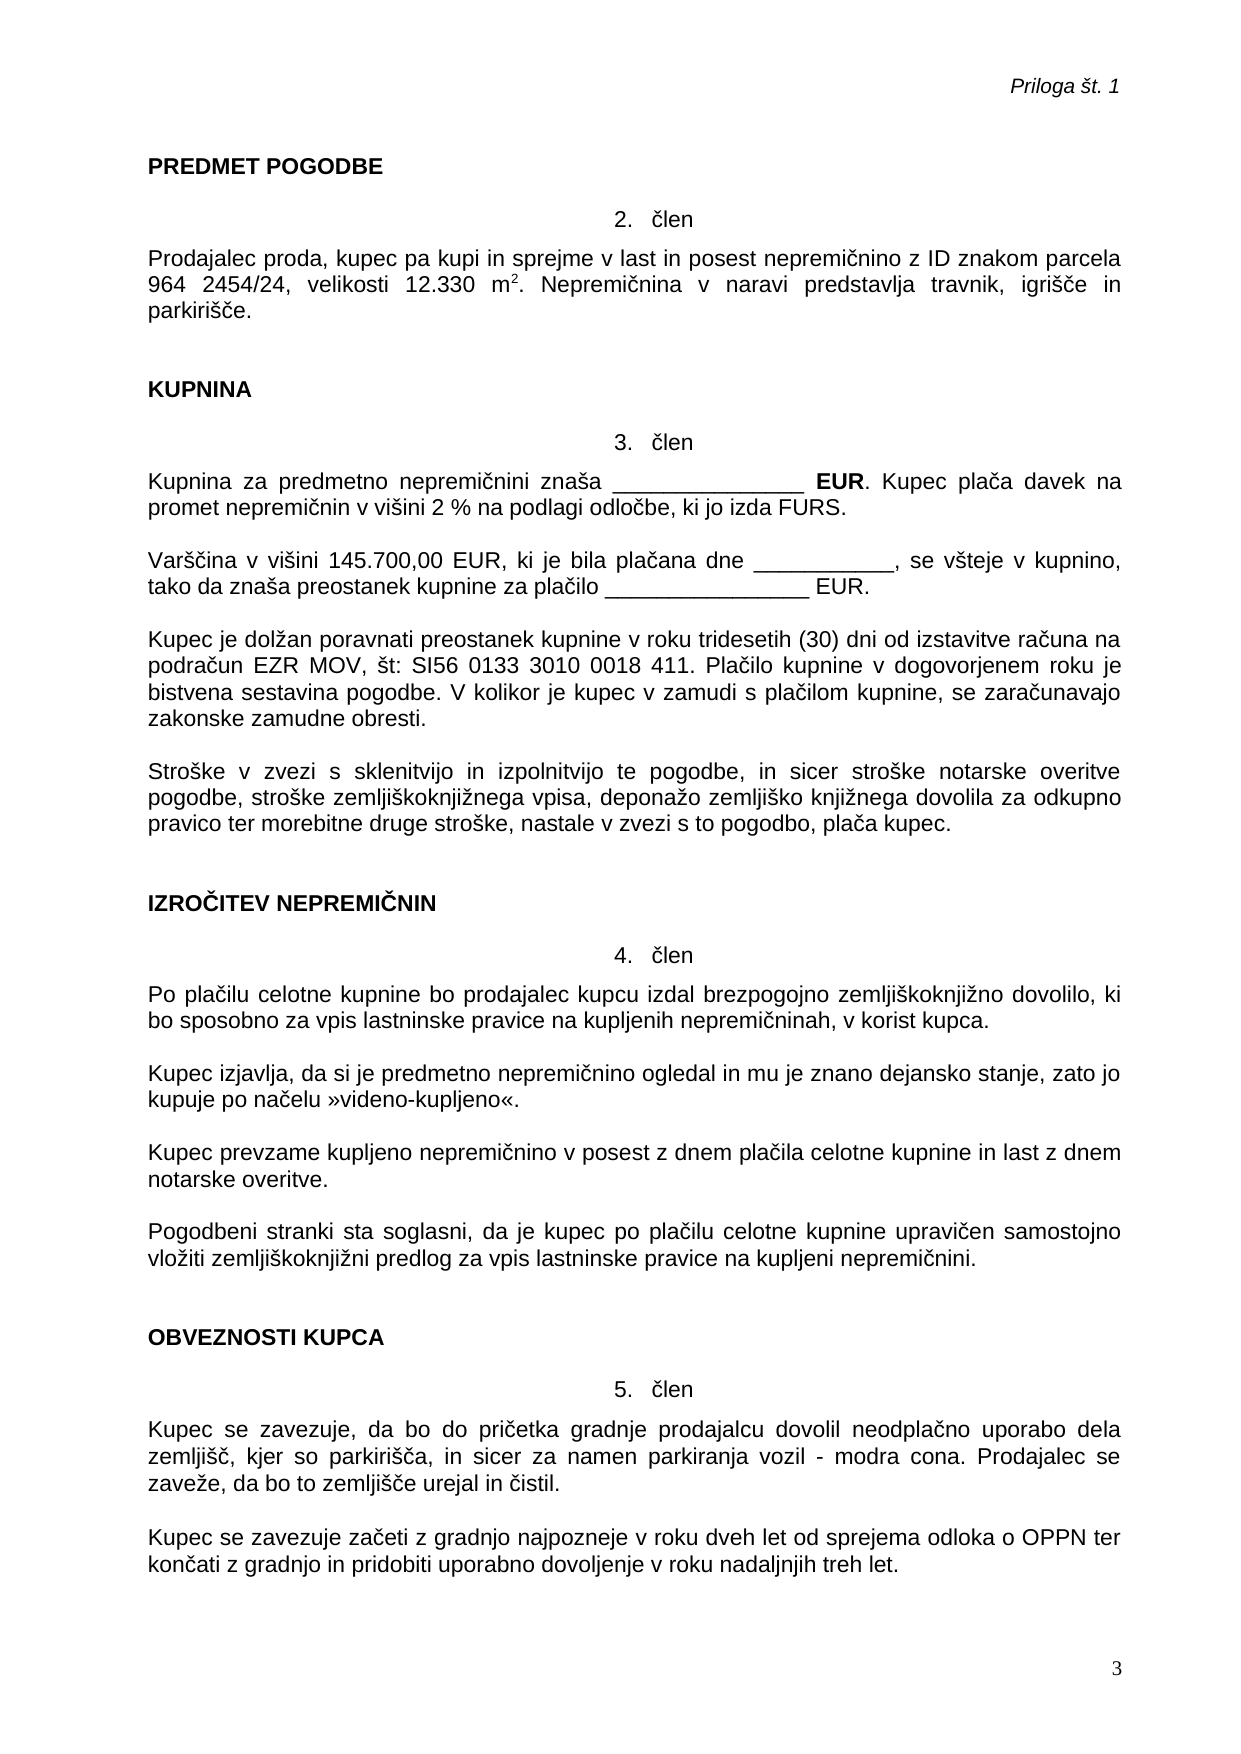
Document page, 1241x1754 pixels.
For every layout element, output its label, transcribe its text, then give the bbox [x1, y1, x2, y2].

list člen [185, 429, 1122, 455]
text Varščina v višini 145.700,00 EUR, ki je bila plačana dne ___________, se všteje v kupnino, tako da znaša preostanek kupnine za plačilo ________________ EUR. [148, 547, 1122, 599]
text Pogodbeni stranki sta soglasni, da je kupec po plačilu celotne kupnine upravičen samostojno vložiti zemljiškoknjižni predlog za vpis lastninske pravice na kupljeni nepremičnini. [148, 1218, 1122, 1271]
text KUPNINA [148, 376, 1122, 403]
list člen [185, 942, 1122, 968]
text Prodajalec proda, kupec pa kupi in sprejme v last in posest nepremičnino z ID znakom parcela 964 2454/24, velikosti 12.330 m2. Nepremičnina v naravi predstavlja travnik, igrišče in parkirišče. [148, 244, 1122, 323]
text OBVEZNOSTI KUPCA [148, 1324, 1122, 1350]
text Kupec prevzame kupljeno nepremičnino v posest z dnem plačila celotne kupnine in last z dnem notarske overitve. [148, 1139, 1122, 1192]
text PREDMET POGODBE [148, 153, 1122, 179]
text Kupec se zavezuje, da bo do pričetka gradnje prodajalcu dovolil neodplačno uporabo dela zemljišč, kjer so parkirišča, in sicer za namen parkiranja vozil - modra cona. Prodajalec se zaveže, da bo to zemljišče urejal in čistil. [148, 1415, 1122, 1496]
text Kupec se zavezuje začeti z gradnjo najpozneje v roku dveh let od sprejema odloka o OPPN ter končati z gradnjo in pridobiti uporabno dovoljenje v roku nadaljnjih treh let. [148, 1523, 1122, 1578]
text Kupec je dolžan poravnati preostanek kupnine v roku tridesetih (30) dni od izstavitve računa na podračun EZR MOV, št: SI56 0133 3010 0018 411. Plačilo kupnine v dogovorjenem roku je bistvena sestavina pogodbe. V kolikor je kupec v zamudi s plačilom kupnine, se zaračunavajo zakonske zamudne obresti. [148, 626, 1122, 731]
text Kupnina za predmetno nepremičnini znaša _______________ EUR. Kupec plača davek na promet nepremičnin v višini 2 % na podlagi odločbe, ki jo izda FURS. [148, 468, 1122, 521]
text Kupec izjavlja, da si je predmetno nepremičnino ogledal in mu je znano dejansko stanje, zato jo kupuje po načelu »videno-kupljeno«. [148, 1060, 1122, 1113]
text IZROČITEV NEPREMIČNIN [148, 889, 1122, 916]
list člen [185, 206, 1122, 232]
list člen [185, 1376, 1122, 1403]
text Stroške v zvezi s sklenitvijo in izpolnitvijo te pogodbe, in sicer stroške notarske overitve pogodbe, stroške zemljiškoknjižnega vpisa, deponažo zemljiško knjižnega dovolila za odkupno pravico ter morebitne druge stroške, nastale v zvezi s to pogodbo, plača kupec. [148, 758, 1122, 837]
text Po plačilu celotne kupnine bo prodajalec kupcu izdal brezpogojno zemljiškoknjižno dovolilo, ki bo sposobno za vpis lastninske pravice na kupljenih nepremičninah, v korist kupca. [148, 981, 1122, 1034]
